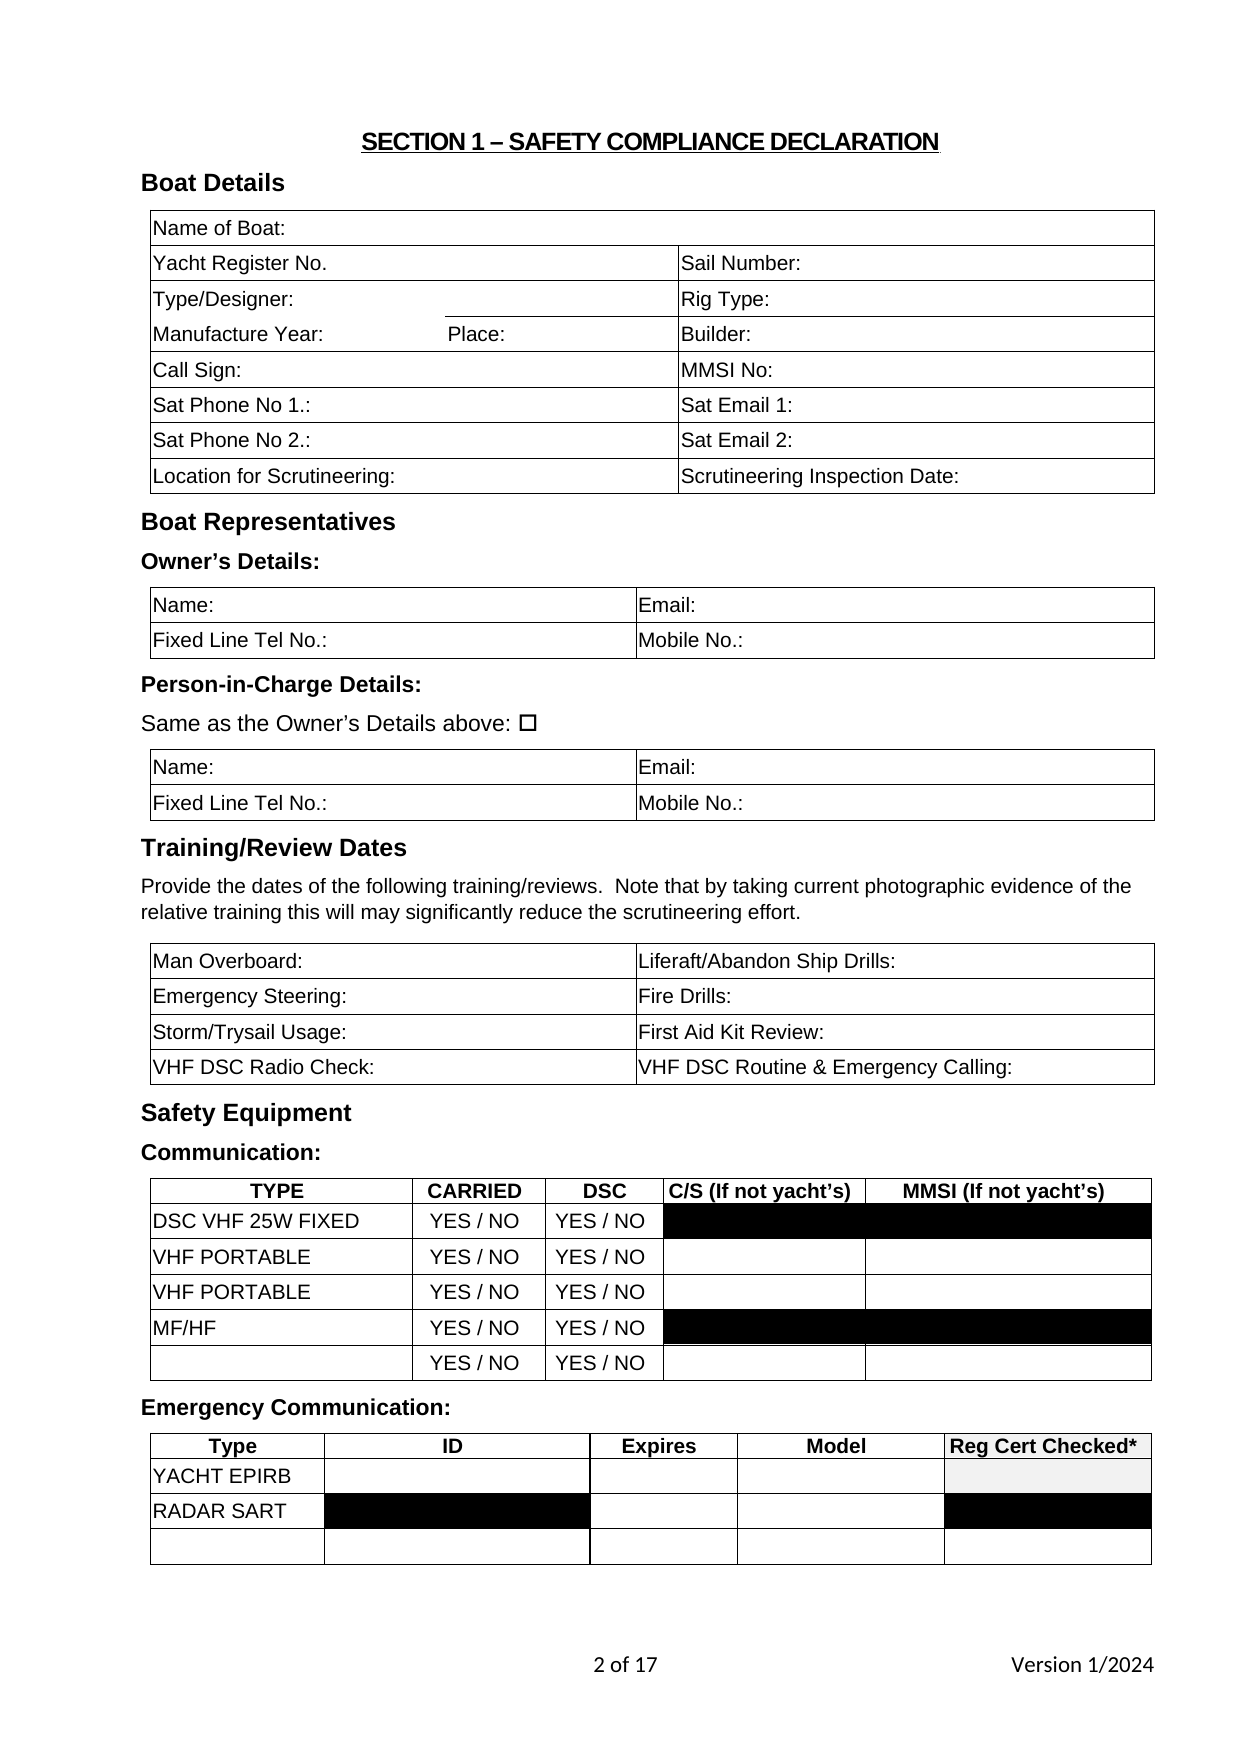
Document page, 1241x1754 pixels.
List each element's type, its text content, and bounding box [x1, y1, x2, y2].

table_cell MMSI No: [679, 352, 1154, 387]
subtitle Safety Equipment [141, 1098, 1152, 1127]
table_header Expires [591, 1434, 737, 1457]
table_cell DSC VHF 25W FIXED [151, 1204, 412, 1238]
table_cell Yacht Register No. [151, 246, 678, 280]
table_header C/S (If not yacht’s) [664, 1179, 865, 1203]
table_cell VHF PORTABLE [151, 1275, 412, 1309]
text Same as the Owner’s Details above: [141, 710, 1152, 736]
table_cell YES / NO [413, 1346, 545, 1380]
table_cell [738, 1494, 944, 1528]
table_cell [866, 1346, 1151, 1380]
table_cell [664, 1310, 865, 1344]
table_cell YACHT EPIRB [151, 1459, 324, 1493]
table_cell [664, 1204, 865, 1238]
table_cell Place: [445, 317, 678, 351]
table_header Name: [151, 588, 636, 622]
table_cell [325, 1494, 589, 1528]
table_header DSC [546, 1179, 663, 1203]
table_cell [945, 1459, 1151, 1493]
table_cell YES / NO [413, 1310, 545, 1344]
table_header Man Overboard: [151, 944, 636, 978]
table_cell [866, 1275, 1151, 1309]
table_cell Sat Email 1: [679, 388, 1154, 422]
table_cell [151, 1529, 324, 1564]
table_header Liferaft/Abandon Ship Drills: [637, 944, 1154, 978]
table_header Type [151, 1434, 324, 1457]
table_header Name: [151, 750, 636, 784]
table_cell Scrutineering Inspection Date: [679, 459, 1154, 493]
table_cell Sail Number: [679, 246, 1154, 280]
table_cell VHF PORTABLE [151, 1239, 412, 1274]
table_cell [738, 1529, 944, 1564]
table_cell Manufacture Year: [151, 317, 445, 351]
table_cell Rig Type: [679, 281, 1154, 316]
subtitle Training/Review Dates [141, 833, 1152, 862]
table_cell YES / NO [413, 1239, 545, 1274]
table_header CARRIED [413, 1179, 545, 1203]
subtitle Person-in-Charge Details: [141, 671, 1152, 697]
table_cell YES / NO [546, 1310, 663, 1344]
table_cell [664, 1346, 865, 1380]
subtitle Emergency Communication: [141, 1393, 1152, 1420]
table_cell YES / NO [546, 1275, 663, 1309]
table_header TYPE [151, 1179, 412, 1203]
table_cell [866, 1204, 1151, 1238]
table_cell Type/Designer: [151, 281, 678, 316]
table_cell VHF DSC Radio Check: [151, 1050, 636, 1084]
table_cell VHF DSC Routine & Emergency Calling: [637, 1050, 1154, 1084]
table_cell YES / NO [413, 1275, 545, 1309]
table_cell Location for Scrutineering: [151, 459, 678, 493]
table_cell [866, 1239, 1151, 1274]
table_header Reg Cert Checked* [945, 1434, 1151, 1457]
table_header MMSI (If not yacht’s) [866, 1179, 1151, 1203]
table_cell Sat Phone No 2.: [151, 423, 678, 457]
table_cell [664, 1239, 865, 1274]
subtitle Communication: [141, 1139, 1152, 1165]
table_cell [151, 1346, 412, 1380]
text Provide the dates of the following training/reviews. Note that by taking current photographic evidence of the relative training this will may significantly reduce the scrutineering effort. [141, 874, 1152, 924]
table_cell YES / NO [546, 1204, 663, 1238]
table_header Email: [637, 750, 1154, 784]
table_cell Call Sign: [151, 352, 678, 387]
table_header Model [738, 1434, 944, 1457]
table_cell Fixed Line Tel No.: [151, 623, 636, 657]
table_cell First Aid Kit Review: [637, 1015, 1154, 1049]
table_cell YES / NO [413, 1204, 545, 1238]
table_header Name of Boat: [151, 211, 1154, 245]
subtitle Boat Details [141, 168, 1152, 197]
table_cell Fire Drills: [637, 979, 1154, 1013]
table_cell [866, 1310, 1151, 1344]
table_cell Mobile No.: [637, 785, 1154, 819]
table_header Email: [637, 588, 1154, 622]
table_cell MF/HF [151, 1310, 412, 1344]
table_cell [591, 1494, 737, 1528]
table_cell [945, 1529, 1151, 1564]
table_header ID [325, 1434, 589, 1457]
table_cell Builder: [679, 317, 1154, 351]
table_cell [325, 1459, 589, 1493]
table_cell [591, 1459, 737, 1493]
table_cell [325, 1529, 589, 1564]
table_cell [945, 1494, 1151, 1528]
table_cell Emergency Steering: [151, 979, 636, 1013]
table_cell RADAR SART [151, 1494, 324, 1528]
title SECTION 1 – SAFETY COMPLIANCE DECLARATION [150, 127, 1152, 156]
table_cell Storm/Trysail Usage: [151, 1015, 636, 1049]
subtitle Owner’s Details: [141, 548, 1152, 574]
table_cell [591, 1529, 737, 1564]
table_cell [664, 1275, 865, 1309]
table_cell Sat Phone No 1.: [151, 388, 678, 422]
table_cell YES / NO [546, 1239, 663, 1274]
table_cell Sat Email 2: [679, 423, 1154, 457]
subtitle Boat Representatives [141, 506, 1152, 535]
table_cell Fixed Line Tel No.: [151, 785, 636, 819]
table_cell Mobile No.: [637, 623, 1154, 657]
table_cell [738, 1459, 944, 1493]
table_cell YES / NO [546, 1346, 663, 1380]
